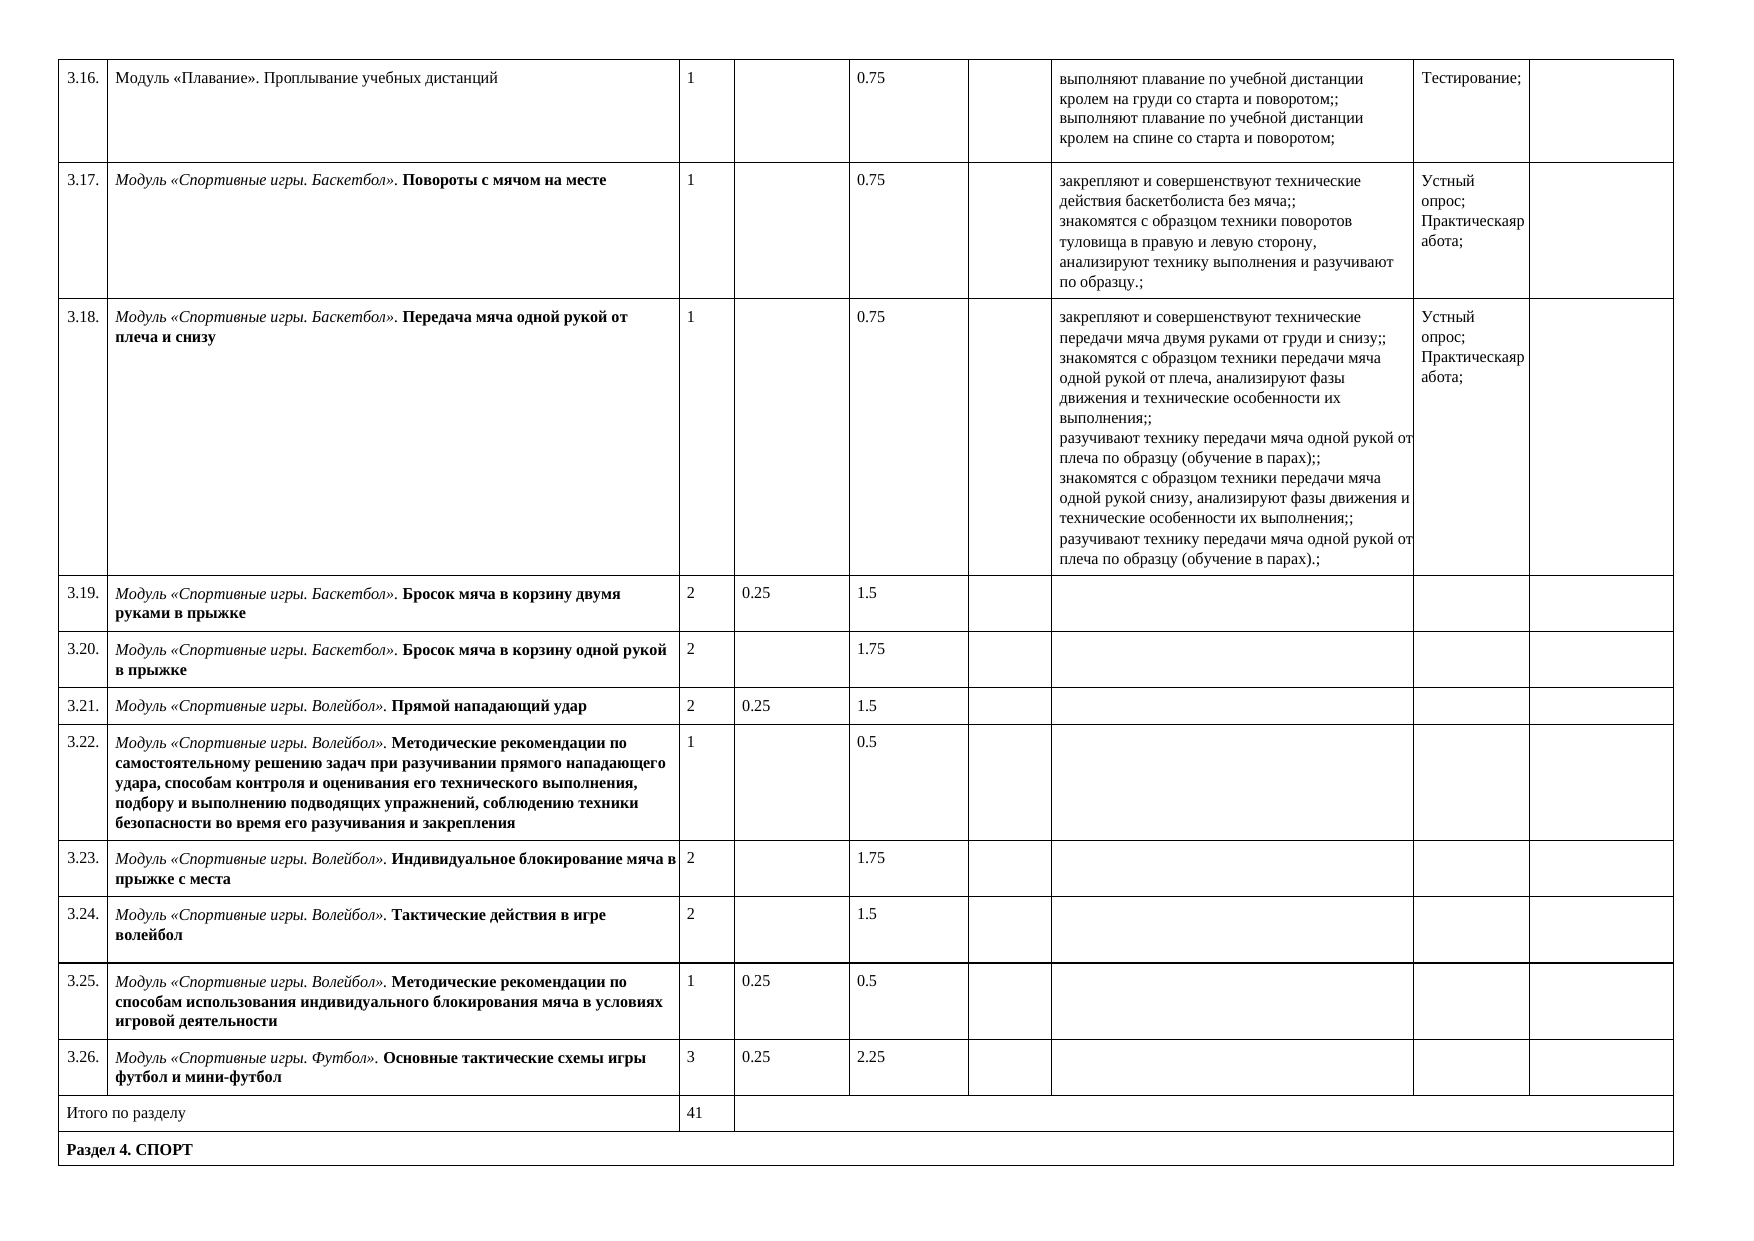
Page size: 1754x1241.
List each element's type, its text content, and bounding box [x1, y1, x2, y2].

table_cell [1530, 964, 1673, 1039]
table_cell [969, 163, 1051, 298]
table_cell [1530, 299, 1673, 574]
table_cell Устный опрос; Практическаяработа; [1414, 163, 1529, 298]
table_cell [1414, 897, 1529, 962]
table_cell [1530, 576, 1673, 631]
table_cell Модуль «Спортивные игры. Баскетбол». Бросок мяча в корзину одной рукой в прыжке [108, 632, 679, 687]
table_cell 0.25 [735, 688, 849, 723]
table_cell 0.5 [850, 725, 968, 840]
table_header [969, 60, 1051, 162]
table_cell 0.75 [850, 299, 968, 574]
table_cell [1414, 725, 1529, 840]
table_cell [1052, 688, 1413, 723]
table_cell 2 [680, 897, 734, 962]
table_cell [1414, 841, 1529, 896]
table_cell [969, 632, 1051, 687]
table_cell [735, 163, 849, 298]
table_cell 1 [680, 964, 734, 1039]
table_cell [1052, 1040, 1413, 1095]
table_cell 3.22. [59, 725, 107, 840]
table_cell 2.25 [850, 1040, 968, 1095]
table_cell 1 [680, 299, 734, 574]
table_header Тестирование; [1414, 60, 1529, 162]
table_cell Модуль «Спортивные игры. Баскетбол». Передача мяча одной рукой от плеча и снизу [108, 299, 679, 574]
table_cell [969, 576, 1051, 631]
table_header 1 [680, 60, 734, 162]
table_cell Устный опрос; Практическаяработа; [1414, 299, 1529, 574]
table_cell [1414, 576, 1529, 631]
table_header выполняют плавание по учебной дистанции кролем на груди со старта и поворотом;; выполняют плавание по учебной дистанции кролем на спине со старта и поворотом; [1052, 60, 1413, 162]
table_cell [1530, 163, 1673, 298]
table_cell Раздел 4. СПОРТ [59, 1132, 1673, 1165]
table_cell 3.26. [59, 1040, 107, 1095]
table_cell [1530, 1040, 1673, 1095]
table_cell 1.5 [850, 897, 968, 962]
table_cell 3.20. [59, 632, 107, 687]
table_cell [969, 299, 1051, 574]
table_cell 0.25 [735, 964, 849, 1039]
table_cell [735, 1096, 1673, 1131]
table_cell [1052, 964, 1413, 1039]
table_cell [969, 1040, 1051, 1095]
table_cell 3.19. [59, 576, 107, 631]
table_cell [735, 897, 849, 962]
table_cell [735, 725, 849, 840]
table_cell Модуль «Спортивные игры. Волейбол». Прямой нападающий удар [108, 688, 679, 723]
table_header Модуль «Плавание». Проплывание учебных дистанций [108, 60, 679, 162]
table_cell [1052, 725, 1413, 840]
table_cell [1530, 841, 1673, 896]
table_cell 2 [680, 841, 734, 896]
table_cell 0.25 [735, 576, 849, 631]
table_cell 0.5 [850, 964, 968, 1039]
table_cell [1414, 1040, 1529, 1095]
table_cell [1052, 841, 1413, 896]
table_cell [969, 725, 1051, 840]
table_cell Модуль «Спортивные игры. Волейбол». Тактические действия в игре волейбол [108, 897, 679, 962]
table_header [735, 60, 849, 162]
table_cell [969, 688, 1051, 723]
table_header 3.16. [59, 60, 107, 162]
table_cell [735, 299, 849, 574]
table_cell [969, 964, 1051, 1039]
table_cell 3.17. [59, 163, 107, 298]
table_cell 41 [680, 1096, 734, 1131]
table_cell 3.24. [59, 897, 107, 962]
table_cell 3 [680, 1040, 734, 1095]
table_cell [1052, 897, 1413, 962]
table_cell [969, 841, 1051, 896]
table_cell 0.75 [850, 163, 968, 298]
table_cell 1.75 [850, 841, 968, 896]
table_cell [1414, 688, 1529, 723]
table_cell закрепляют и совершенствуют технические передачи мяча двумя руками от груди и снизу;; знакомятся с образцом техники передачи мяча одной рукой от плеча, анализируют фазы движения и технические особенности их выполнения;; разучивают технику передачи мяча одной рукой от плеча по образцу (обучение в парах);; знакомятся с образцом техники передачи мяча одной рукой снизу, анализируют фазы движения и технические особенности их выполнения;; разучивают технику передачи мяча одной рукой от плеча по образцу (обучение в парах).; [1052, 299, 1413, 574]
table_cell 3.25. [59, 964, 107, 1039]
table_cell [1530, 632, 1673, 687]
table_cell [1530, 897, 1673, 962]
table_cell 2 [680, 632, 734, 687]
table_cell [1052, 632, 1413, 687]
table_cell Итого по разделу [59, 1096, 679, 1131]
table_cell 2 [680, 688, 734, 723]
table_cell [1530, 725, 1673, 840]
table_cell [1414, 632, 1529, 687]
table_cell 1.5 [850, 576, 968, 631]
table_cell 3.18. [59, 299, 107, 574]
table_cell Модуль «Спортивные игры. Волейбол». Методические рекомендации по способам использования индивидуального блокирования мяча в условиях игровой деятельности [108, 964, 679, 1039]
table_cell [735, 841, 849, 896]
table_cell 1.75 [850, 632, 968, 687]
table_cell Модуль «Спортивные игры. Баскетбол». Повороты с мячом на месте [108, 163, 679, 298]
table_cell 0.25 [735, 1040, 849, 1095]
table_cell [969, 897, 1051, 962]
table_cell Модуль «Спортивные игры. Волейбол». Индивидуальное блокирование мяча в прыжке с места [108, 841, 679, 896]
table_cell 1 [680, 163, 734, 298]
table_cell 2 [680, 576, 734, 631]
table_cell [1530, 688, 1673, 723]
table_header [1530, 60, 1673, 162]
table_cell [1414, 964, 1529, 1039]
table_cell [1052, 576, 1413, 631]
table_cell Модуль «Спортивные игры. Волейбол». Методические рекомендации по самостоятельному решению задач при разучивании прямого нападающего удара, способам контроля и оценивания его технического выполнения, подбору и выполнению подводящих упражнений, соблюдению техники безопасности во время его разучивания и закрепления [108, 725, 679, 840]
table_cell Модуль «Спортивные игры. Футбол». Основные тактические схемы игры футбол и мини-футбол [108, 1040, 679, 1095]
table_header 0.75 [850, 60, 968, 162]
table_cell [735, 632, 849, 687]
table_cell Модуль «Спортивные игры. Баскетбол». Бросок мяча в корзину двумя руками в прыжке [108, 576, 679, 631]
table_cell 1.5 [850, 688, 968, 723]
table_cell 3.23. [59, 841, 107, 896]
table_cell закрепляют и совершенствуют технические действия баскетболиста без мяча;; знакомятся с образцом техники поворотов туловища в правую и левую сторону, анализируют технику выполнения и разучивают по образцу.; [1052, 163, 1413, 298]
table_cell 1 [680, 725, 734, 840]
table_cell 3.21. [59, 688, 107, 723]
